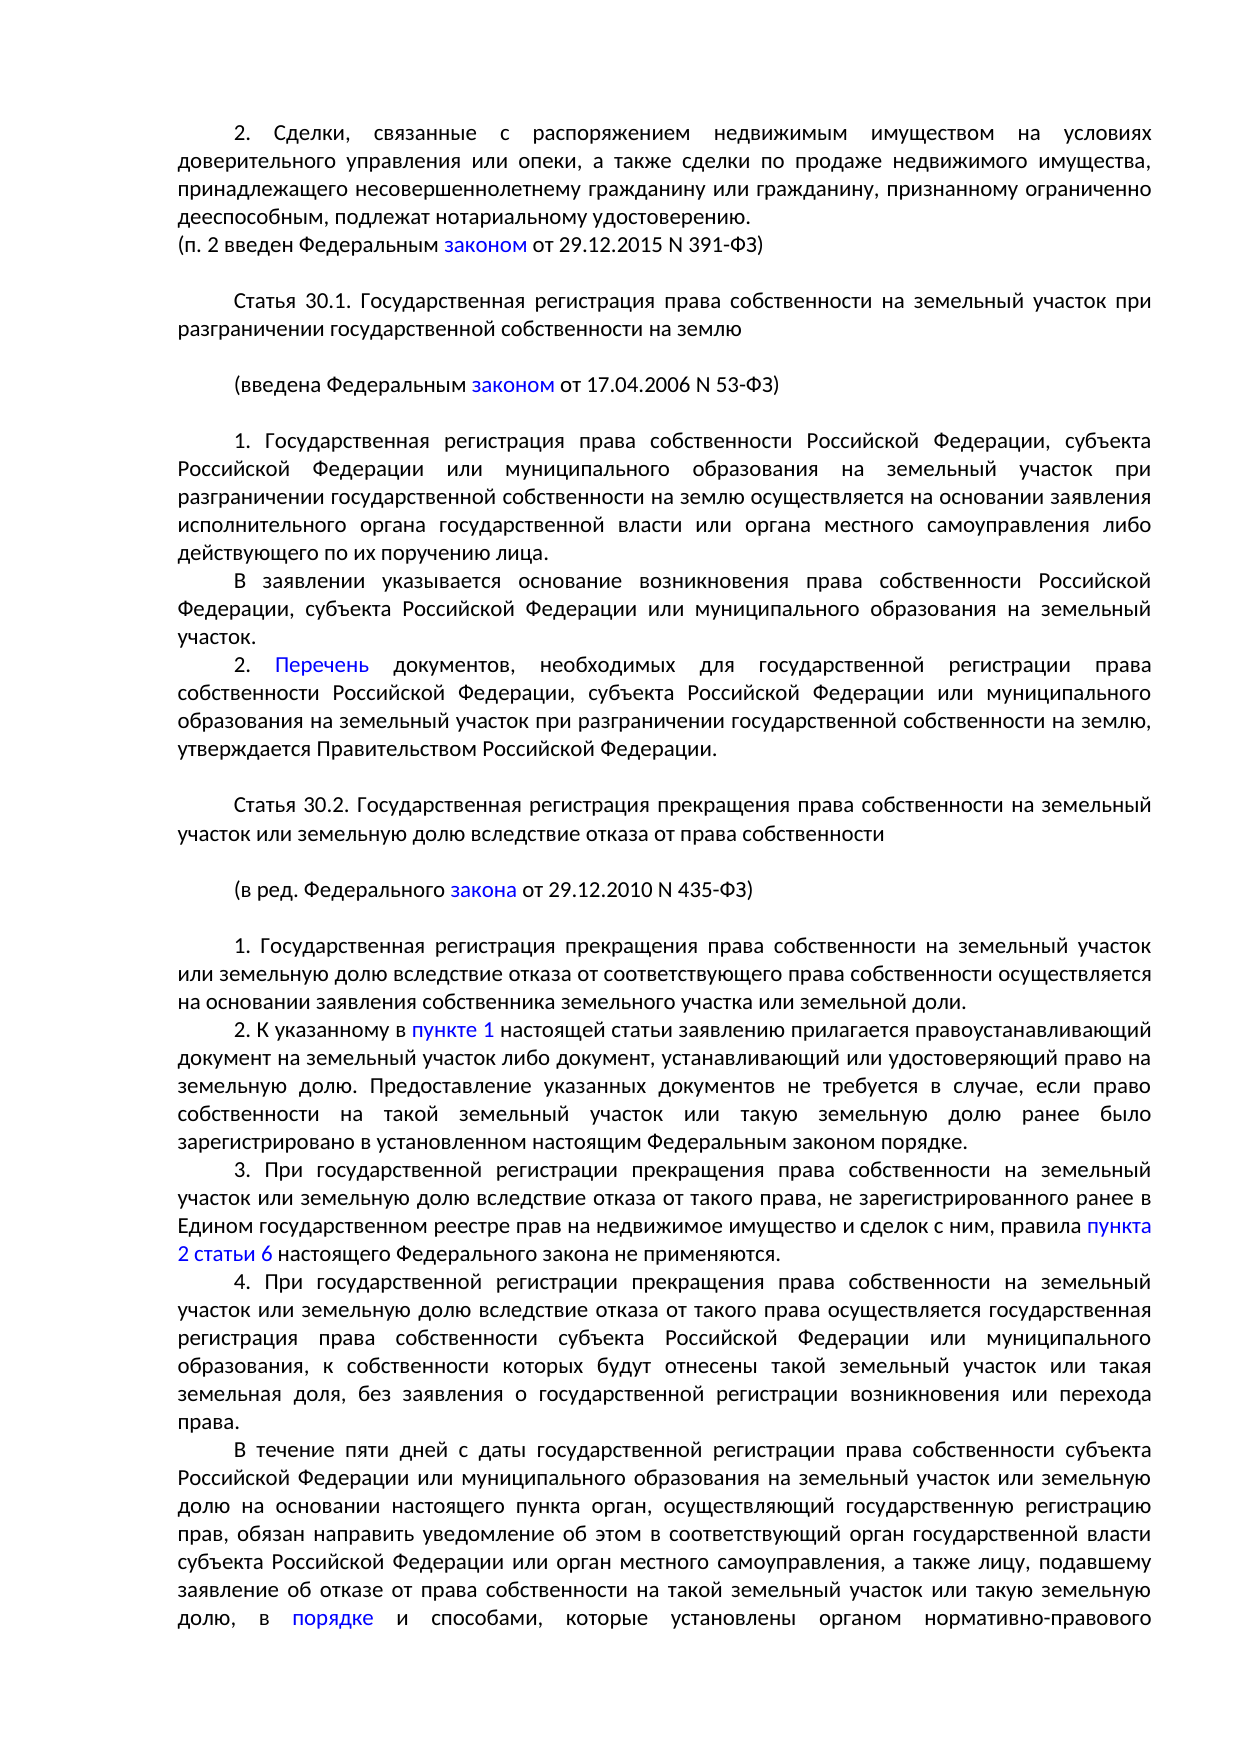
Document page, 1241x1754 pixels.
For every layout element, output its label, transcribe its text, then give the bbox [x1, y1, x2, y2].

text 1. Государственная регистрация прекращения права собственности на земельный участок или земельную долю вследствие отказа от соответствующего права собственности осуществляется на основании заявления собственника земельного участка или земельной доли. [177, 931, 1152, 1015]
text 2. К указанному в пункте 1 настоящей статьи заявлению прилагается правоустанавливающий документ на земельный участок либо документ, устанавливающий или удостоверяющий право на земельную долю. Предоставление указанных документов не требуется в случае, если право собственности на такой земельный участок или такую земельную долю ранее было зарегистрировано в установленном настоящим Федеральным законом порядке. [177, 1015, 1152, 1155]
text Статья 30.2. Государственная регистрация прекращения права собственности на земельный участок или земельную долю вследствие отказа от права собственности [177, 791, 1152, 847]
text 2. Перечень документов, необходимых для государственной регистрации права собственности Российской Федерации, субъекта Российской Федерации или муниципального образования на земельный участок при разграничении государственной собственности на землю, утверждается Правительством Российской Федерации. [177, 651, 1152, 763]
text Статья 30.1. Государственная регистрация права собственности на земельный участок при разграничении государственной собственности на землю [177, 286, 1152, 342]
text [177, 1435, 1152, 1631]
text 1. Государственная регистрация права собственности Российской Федерации, субъекта Российской Федерации или муниципального образования на земельный участок при разграничении государственной собственности на землю осуществляется на основании заявления исполнительного органа государственной власти или органа местного самоуправления либо действующего по их поручению лица. [177, 426, 1152, 566]
text 2. Сделки, связанные с распоряжением недвижимым имуществом на условиях доверительного управления или опеки, а также сделки по продаже недвижимого имущества, принадлежащего несовершеннолетнему гражданину или гражданину, признанному ограниченно дееспособным, подлежат нотариальному удостоверению. [177, 118, 1152, 230]
text В заявлении указывается основание возникновения права собственности Российской Федерации, субъекта Российской Федерации или муниципального образования на земельный участок. [177, 566, 1152, 651]
text (в ред. Федерального закона от 29.12.2010 N 435-ФЗ) [177, 875, 1152, 903]
text 4. При государственной регистрации прекращения права собственности на земельный участок или земельную долю вследствие отказа от такого права осуществляется государственная регистрация права собственности субъекта Российской Федерации или муниципального образования, к собственности которых будут отнесены такой земельный участок или такая земельная доля, без заявления о государственной регистрации возникновения или перехода права. [177, 1267, 1152, 1435]
text (введена Федеральным законом от 17.04.2006 N 53-ФЗ) [177, 370, 1152, 398]
text (п. 2 введен Федеральным законом от 29.12.2015 N 391-ФЗ) [177, 230, 1152, 258]
text 3. При государственной регистрации прекращения права собственности на земельный участок или земельную долю вследствие отказа от такого права, не зарегистрированного ранее в Едином государственном реестре прав на недвижимое имущество и сделок с ним, правила пункта 2 статьи 6 настоящего Федерального закона не применяются. [177, 1155, 1152, 1267]
